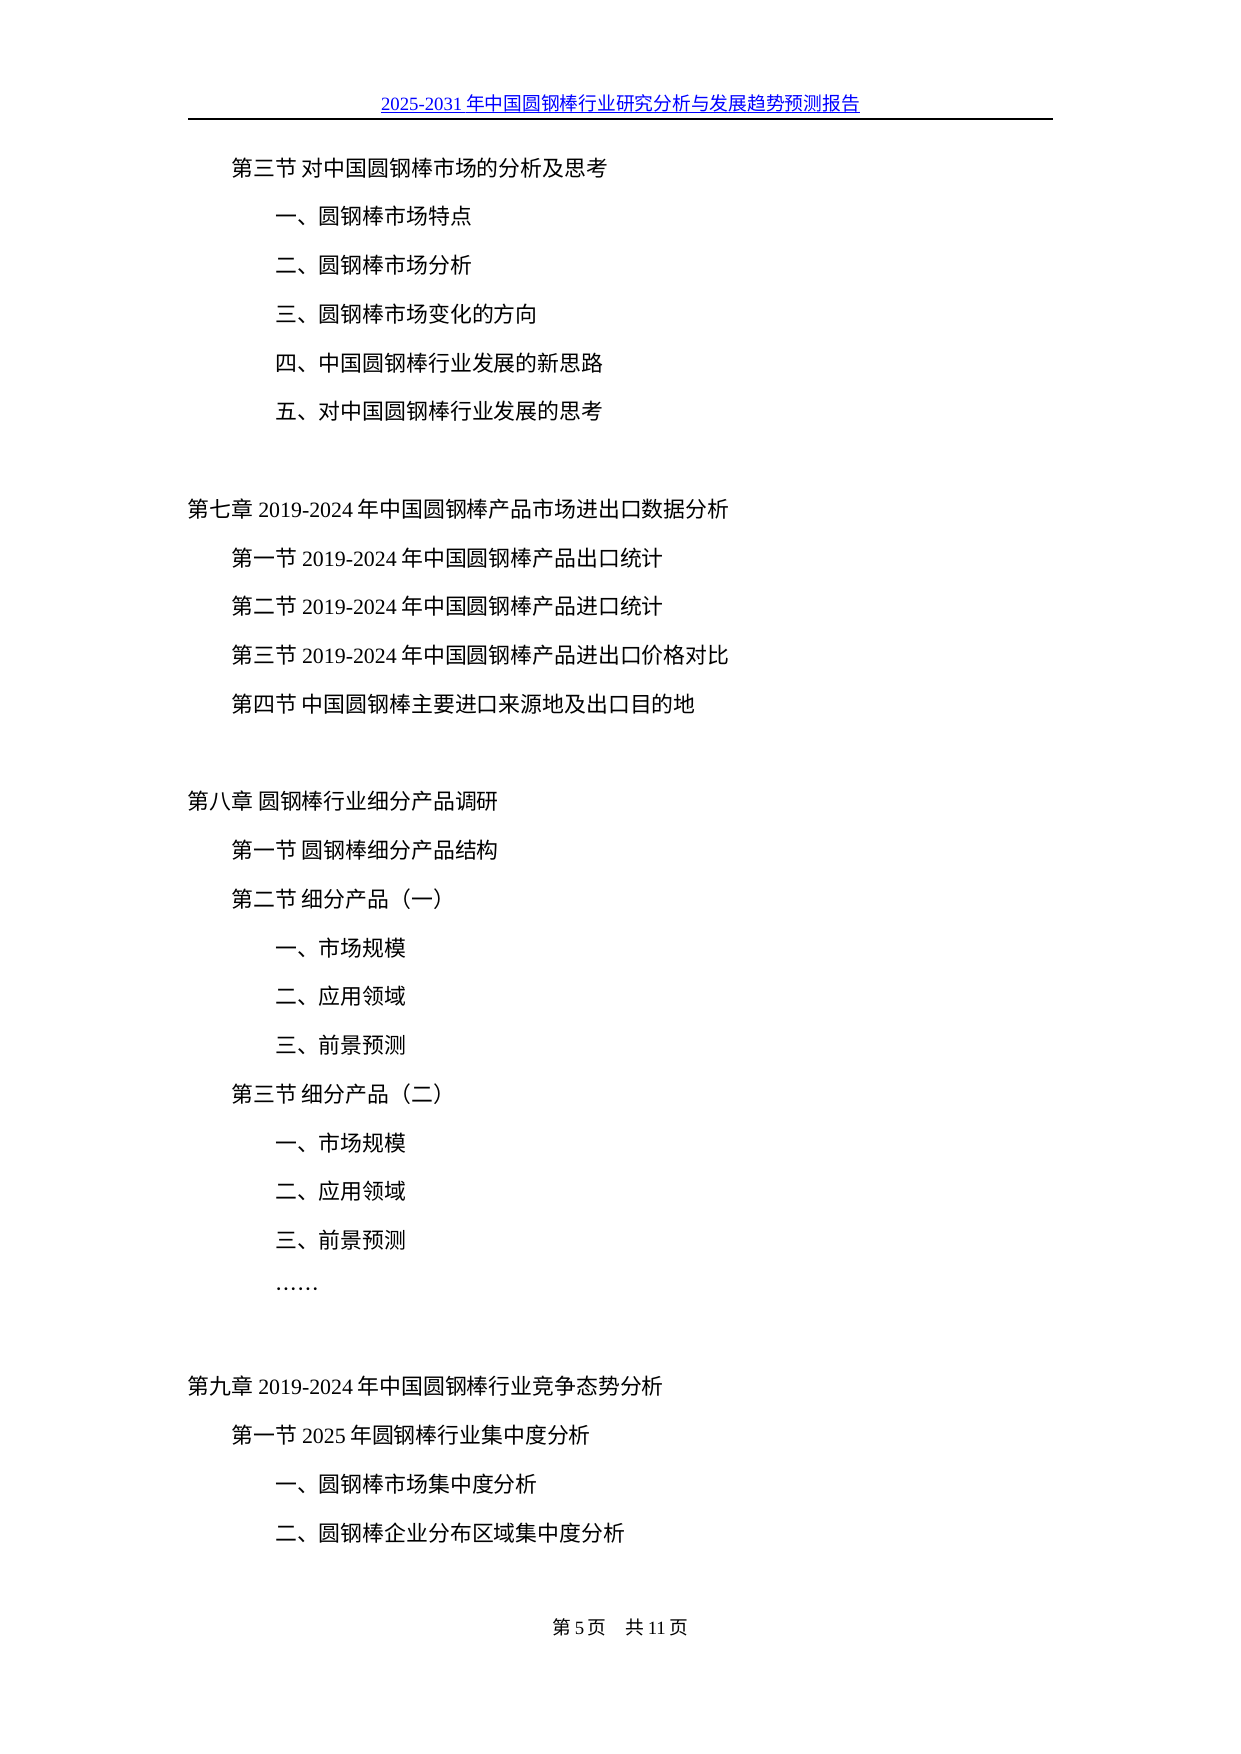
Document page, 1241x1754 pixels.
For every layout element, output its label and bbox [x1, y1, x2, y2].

text [187, 150, 1053, 1548]
